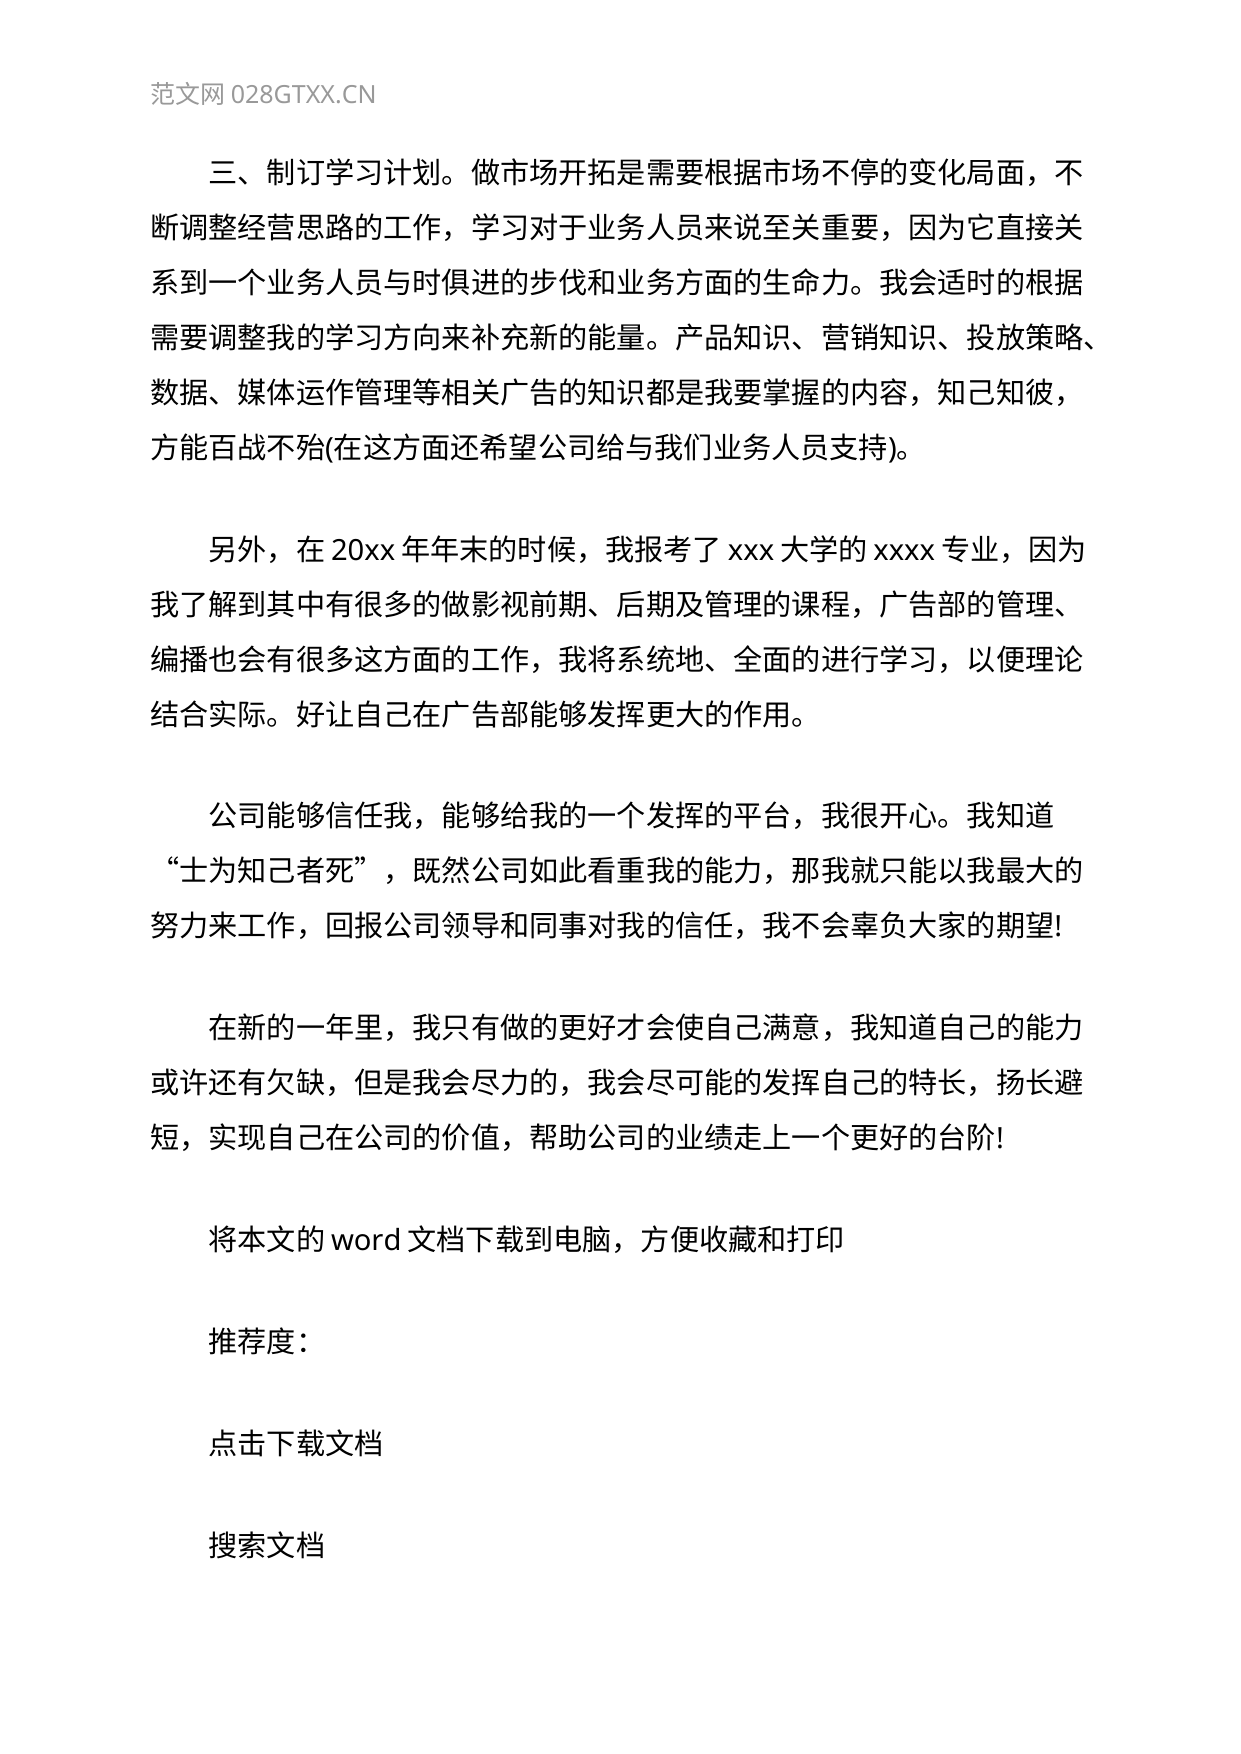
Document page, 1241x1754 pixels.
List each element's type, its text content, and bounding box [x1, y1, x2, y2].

text 搜索文档 [150, 1522, 1090, 1564]
text 点击下载文档 [150, 1420, 1090, 1463]
text 三、制订学习计划。做市场开拓是需要根据市场不停的变化局面，不断调整经营思路的工作，学习对于业务人员来说至关重要，因为它直接关系到一个业务人员与时俱进的步伐和业务方面的生命力。我会适时的根据需要调整我的学习方向来补充新的能量。产品知识、营销知识、投放策略、数据、媒体运作管理等相关广告的知识都是我要掌握的内容，知己知彼，方能百战不殆(在这方面还希望公司给与我们业务人员支持)。 [150, 150, 1090, 467]
text 另外，在20xx年年末的时候，我报考了xxx大学的xxxx专业，因为我了解到其中有很多的做影视前期、后期及管理的课程，广告部的管理、编播也会有很多这方面的工作，我将系统地、全面的进行学习，以便理论结合实际。好让自己在广告部能够发挥更大的作用。 [150, 526, 1090, 733]
text 推荐度： [150, 1318, 1090, 1361]
text 将本文的word文档下载到电脑，方便收藏和打印 [150, 1217, 1090, 1259]
text 在新的一年里，我只有做的更好才会使自己满意，我知道自己的能力或许还有欠缺，但是我会尽力的，我会尽可能的发挥自己的特长，扬长避短，实现自己在公司的价值，帮助公司的业绩走上一个更好的台阶! [150, 1005, 1090, 1157]
text 公司能够信任我，能够给我的一个发挥的平台，我很开心。我知道“士为知己者死”，既然公司如此看重我的能力，那我就只能以我最大的努力来工作，回报公司领导和同事对我的信任，我不会辜负大家的期望! [150, 793, 1090, 945]
